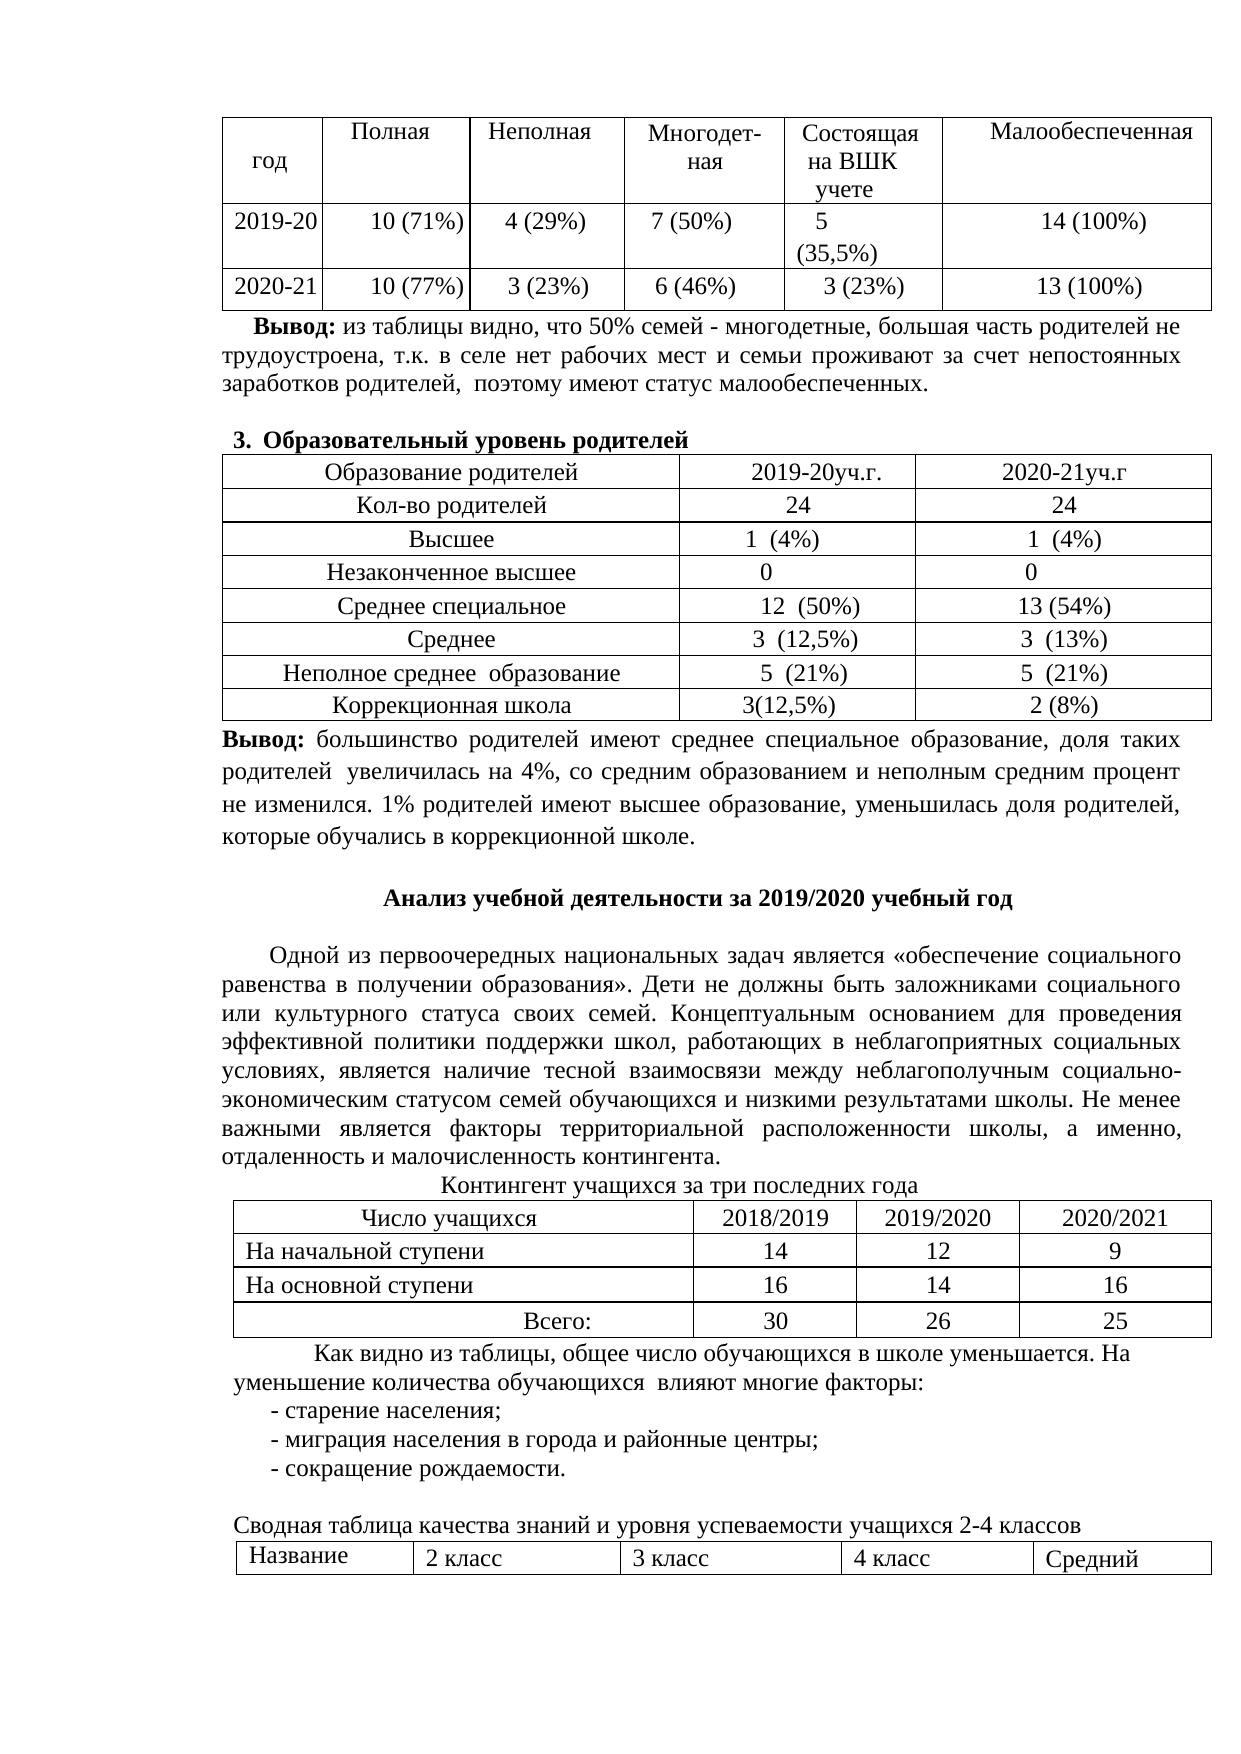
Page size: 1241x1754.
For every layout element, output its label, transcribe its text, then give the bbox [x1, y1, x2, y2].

table_cell 2019-20 [223, 204, 322, 268]
table_cell 2 (8%) [916, 689, 1211, 720]
table_header Образование родителей [223, 455, 679, 488]
table_cell 5 (21%) [916, 656, 1211, 688]
table_cell 14 [857, 1268, 1019, 1301]
table_cell 14 (100%) [943, 204, 1211, 268]
table_cell 3 (23%) [471, 269, 624, 310]
table_cell 3 (12,5%) [680, 623, 915, 655]
table_header 4 класс [842, 1542, 1033, 1574]
table_cell 6 (46%) [625, 269, 784, 310]
table_cell Всего: [234, 1303, 693, 1337]
text Вывод: большинство родителей имеют среднее специальное образование, доля таких родителей увеличилась на 4%, со средним образованием и неполным средним процент не изменился. 1% родителей имеют высшее образование, уменьшилась доля родителей, которые обучались в коррекционной школе. [222, 724, 1181, 850]
table_header Название [237, 1542, 413, 1574]
table_cell 14 [694, 1234, 856, 1266]
table_cell 3(12,5%) [680, 689, 915, 720]
table_header Неполная [471, 118, 624, 203]
table_header Состоящая на ВШК учете [785, 118, 942, 203]
table_cell 24 [680, 489, 915, 521]
table_cell На основной ступени [234, 1268, 693, 1301]
table_cell 12 (50%) [680, 589, 915, 622]
table_cell 1 (4%) [680, 523, 915, 555]
table_header год [223, 118, 322, 203]
text Контингент учащихся за три последних года [440, 1170, 1226, 1199]
table_cell 10 (77%) [323, 269, 469, 310]
table_header 2018/2019 [694, 1201, 856, 1233]
list миграция населения в города и районные центры; [270, 1424, 1226, 1453]
table_cell Неполное среднее образование [223, 656, 679, 688]
table_cell 26 [857, 1303, 1019, 1337]
table_cell 12 [857, 1234, 1019, 1266]
table_cell 10 (71%) [323, 204, 469, 268]
table_cell На начальной ступени [234, 1234, 693, 1266]
table_cell 7 (50%) [625, 204, 784, 268]
table_cell 3 (23%) [785, 269, 942, 310]
table_header 3 класс [621, 1542, 841, 1574]
list старение населения; [270, 1396, 1226, 1424]
subtitle Образовательный уровень родителей [233, 425, 1226, 454]
text Одной из первоочередных национальных задач является «обеспечение социального равенства в получении образования». Дети не должны быть заложниками социального или культурного статуса своих семей. Концептуальным основанием для проведения эффективной политики поддержки школ, работающих в неблагоприятных социальных условиях, является наличие тесной взаимосвязи между неблагополучным социально- экономическим статусом семей обучающихся и низкими результатами школы. Не менее важными является факторы территориальной расположенности школы, а именно, отдаленность и малочисленность контингента. [221, 940, 1182, 1170]
table_header 2 класс [414, 1542, 620, 1574]
table_header Число учащихся [234, 1201, 693, 1233]
table_cell Высшее [223, 523, 679, 555]
text Вывод: из таблицы видно, что 50% семей - многодетные, большая часть родителей не трудоустроена, т.к. в селе нет рабочих мест и семьи проживают за счет непостоянных заработков родителей, поэтому имеют статус малообеспеченных. [222, 311, 1182, 397]
table_cell Среднее [223, 623, 679, 655]
table_cell 25 [1020, 1303, 1211, 1337]
table_cell 16 [694, 1268, 856, 1301]
table_cell 4 (29%) [471, 204, 624, 268]
table_header Малообеспеченная [943, 118, 1211, 203]
table_header Средний [1034, 1542, 1211, 1574]
text Сводная таблица качества знаний и уровня успеваемости учащихся 2-4 классов [233, 1510, 1226, 1538]
table_header 2019/2020 [857, 1201, 1019, 1233]
table_cell 9 [1020, 1234, 1211, 1266]
table_cell 5 (21%) [680, 656, 915, 688]
table_cell 13 (100%) [943, 269, 1211, 310]
table_header 2020/2021 [1020, 1201, 1211, 1233]
table_cell 0 [916, 556, 1211, 588]
table_header 2020-21уч.г [916, 455, 1211, 488]
table_cell 3 (13%) [916, 623, 1211, 655]
table_cell Незаконченное высшее [223, 556, 679, 588]
table_header Многодет- ная [625, 118, 784, 203]
table_cell 13 (54%) [916, 589, 1211, 622]
table_cell Коррекционная школа [223, 689, 679, 720]
table_cell 1 (4%) [916, 523, 1211, 555]
table_cell 0 [680, 556, 915, 588]
subtitle Анализ учебной деятельности за 2019/2020 учебный год [176, 883, 1219, 912]
table_cell Кол-во родителей [223, 489, 679, 521]
table_cell 30 [694, 1303, 856, 1337]
table_cell Среднее специальное [223, 589, 679, 622]
table_cell 5 (35,5%) [785, 204, 942, 268]
table_cell 16 [1020, 1268, 1211, 1301]
table_header 2019-20уч.г. [680, 455, 915, 488]
text Как видно из таблицы, общее число обучающихся в школе уменьшается. На уменьшение количества обучающихся влияют многие факторы: [233, 1338, 1226, 1396]
list сокращение рождаемости. [270, 1453, 1226, 1482]
table_cell 2020-21 [223, 269, 322, 310]
table_header Полная [323, 118, 469, 203]
table_cell 24 [916, 489, 1211, 521]
